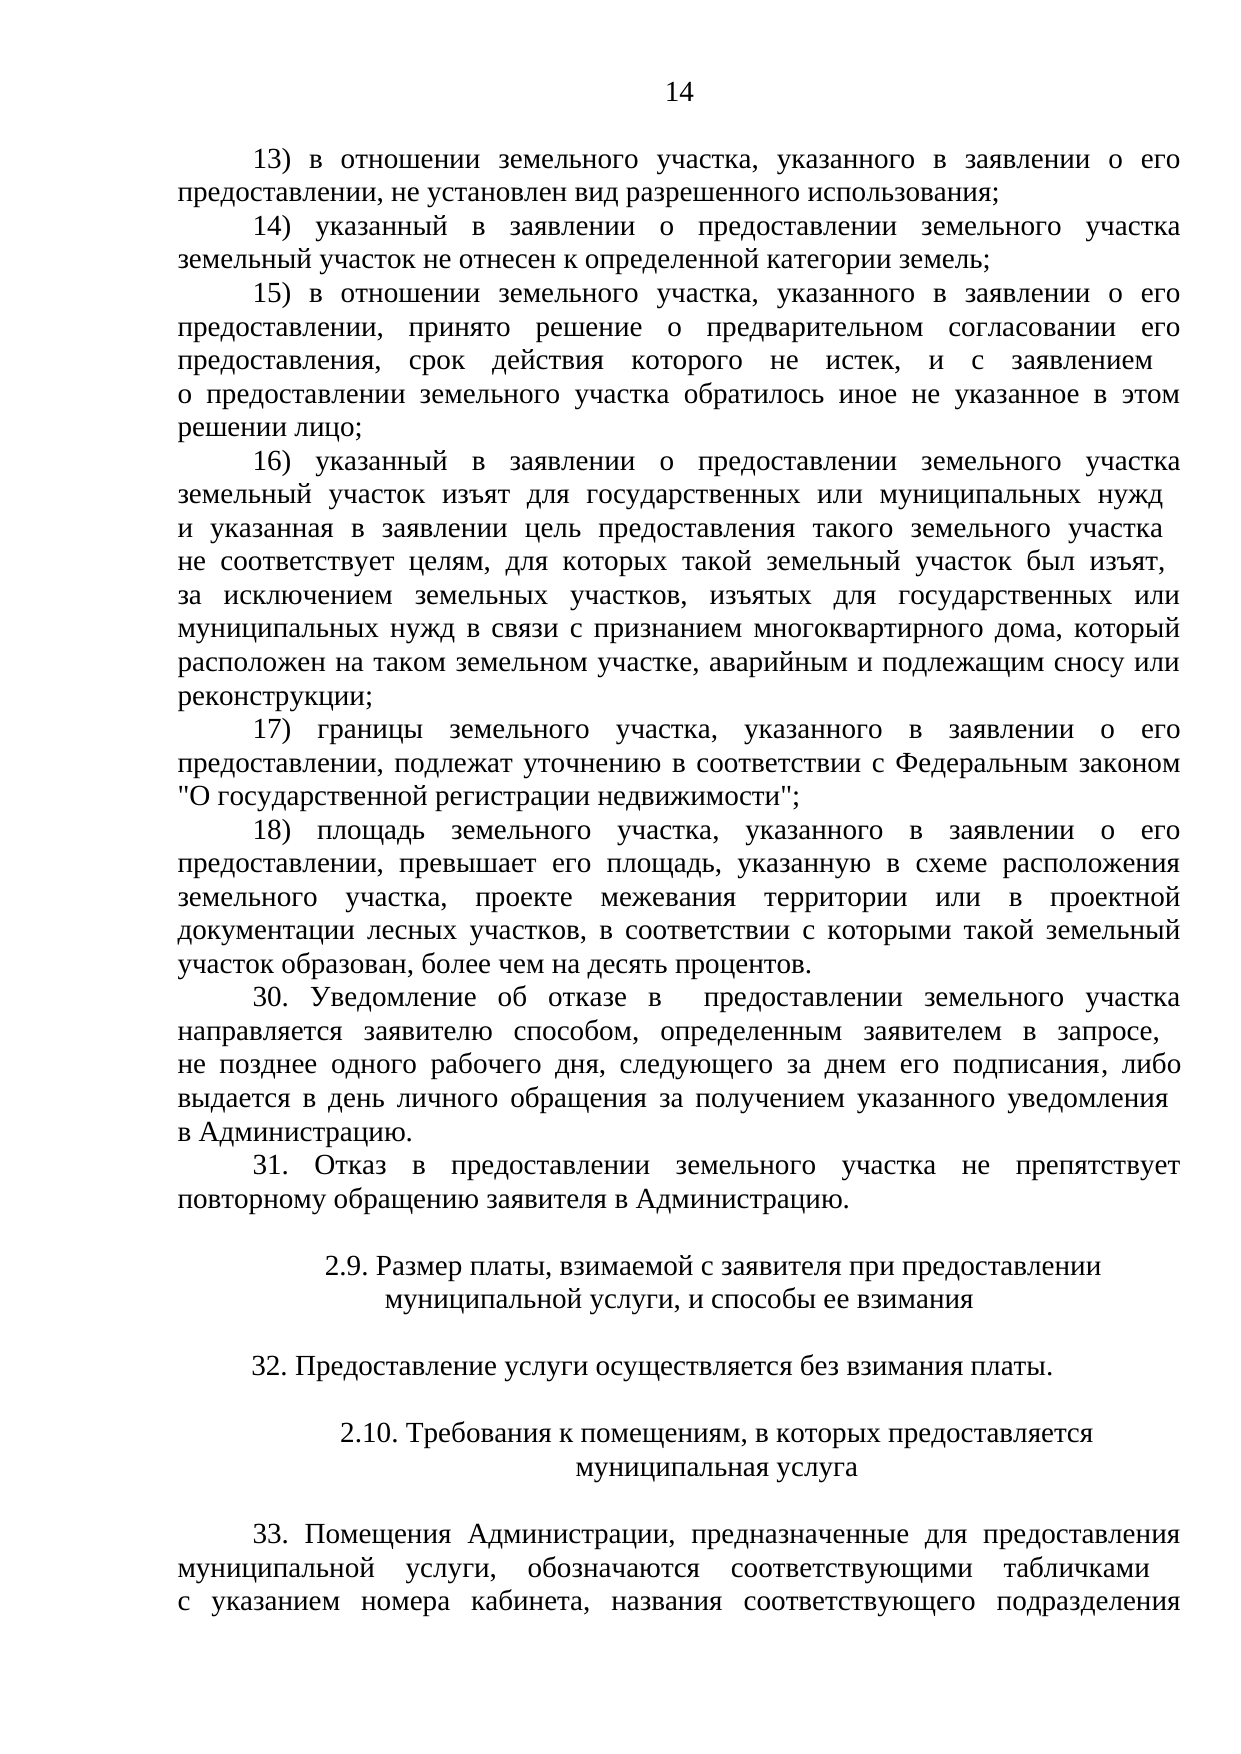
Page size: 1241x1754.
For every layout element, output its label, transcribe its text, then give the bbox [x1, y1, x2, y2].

text 2.9. Размер платы, взимаемой с заявителя при предоставлении муниципальной услуги, и способы ее взимания [177, 1248, 1181, 1315]
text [177, 1516, 1181, 1617]
text 15) в отношении земельного участка, указанного в заявлении о его предоставлении, принято решение о предварительном согласовании его предоставления, срок действия которого не истек, и с заявлением о предоставлении земельного участка обратилось иное не указанное в этом решении лицо; [177, 275, 1181, 443]
text 30. Уведомление об отказе в предоставлении земельного участка направляется заявителю способом, определенным заявителем в запросе, не позднее одного рабочего дня, следующего за днем его подписания, либо выдается в день личного обращения за получением указанного уведомления в Администрацию. [177, 979, 1181, 1147]
text 17) границы земельного участка, указанного в заявлении о его предоставлении, подлежат уточнению в соответствии с Федеральным законом "О государственной регистрации недвижимости"; [177, 711, 1181, 812]
text 16) указанный в заявлении о предоставлении земельного участка земельный участок изъят для государственных или муниципальных нужд и указанная в заявлении цель предоставления такого земельного участка не соответствует целям, для которых такой земельный участок был изъят, за исключением земельных участков, изъятых для государственных или муниципальных нужд в связи с признанием многоквартирного дома, который расположен на таком земельном участке, аварийным и подлежащим сносу или реконструкции; [177, 443, 1181, 711]
text 32. Предоставление услуги осуществляется без взимания платы. [177, 1348, 1181, 1382]
text 14) указанный в заявлении о предоставлении земельного участка земельный участок не отнесен к определенной категории земель; [177, 208, 1181, 275]
text муниципальная услуга [177, 1449, 1181, 1483]
text 13) в отношении земельного участка, указанного в заявлении о его предоставлении, не установлен вид разрешенного использования; [177, 141, 1181, 208]
text 18) площадь земельного участка, указанного в заявлении о его предоставлении, превышает его площадь, указанную в схеме расположения земельного участка, проекте межевания территории или в проектной документации лесных участков, в соответствии с которыми такой земельный участок образован, более чем на десять процентов. [177, 812, 1181, 979]
text 2.10. Требования к помещениям, в которых предоставляется [177, 1416, 1181, 1449]
text 31. Отказ в предоставлении земельного участка не препятствует повторному обращению заявителя в Администрацию. [177, 1147, 1181, 1214]
